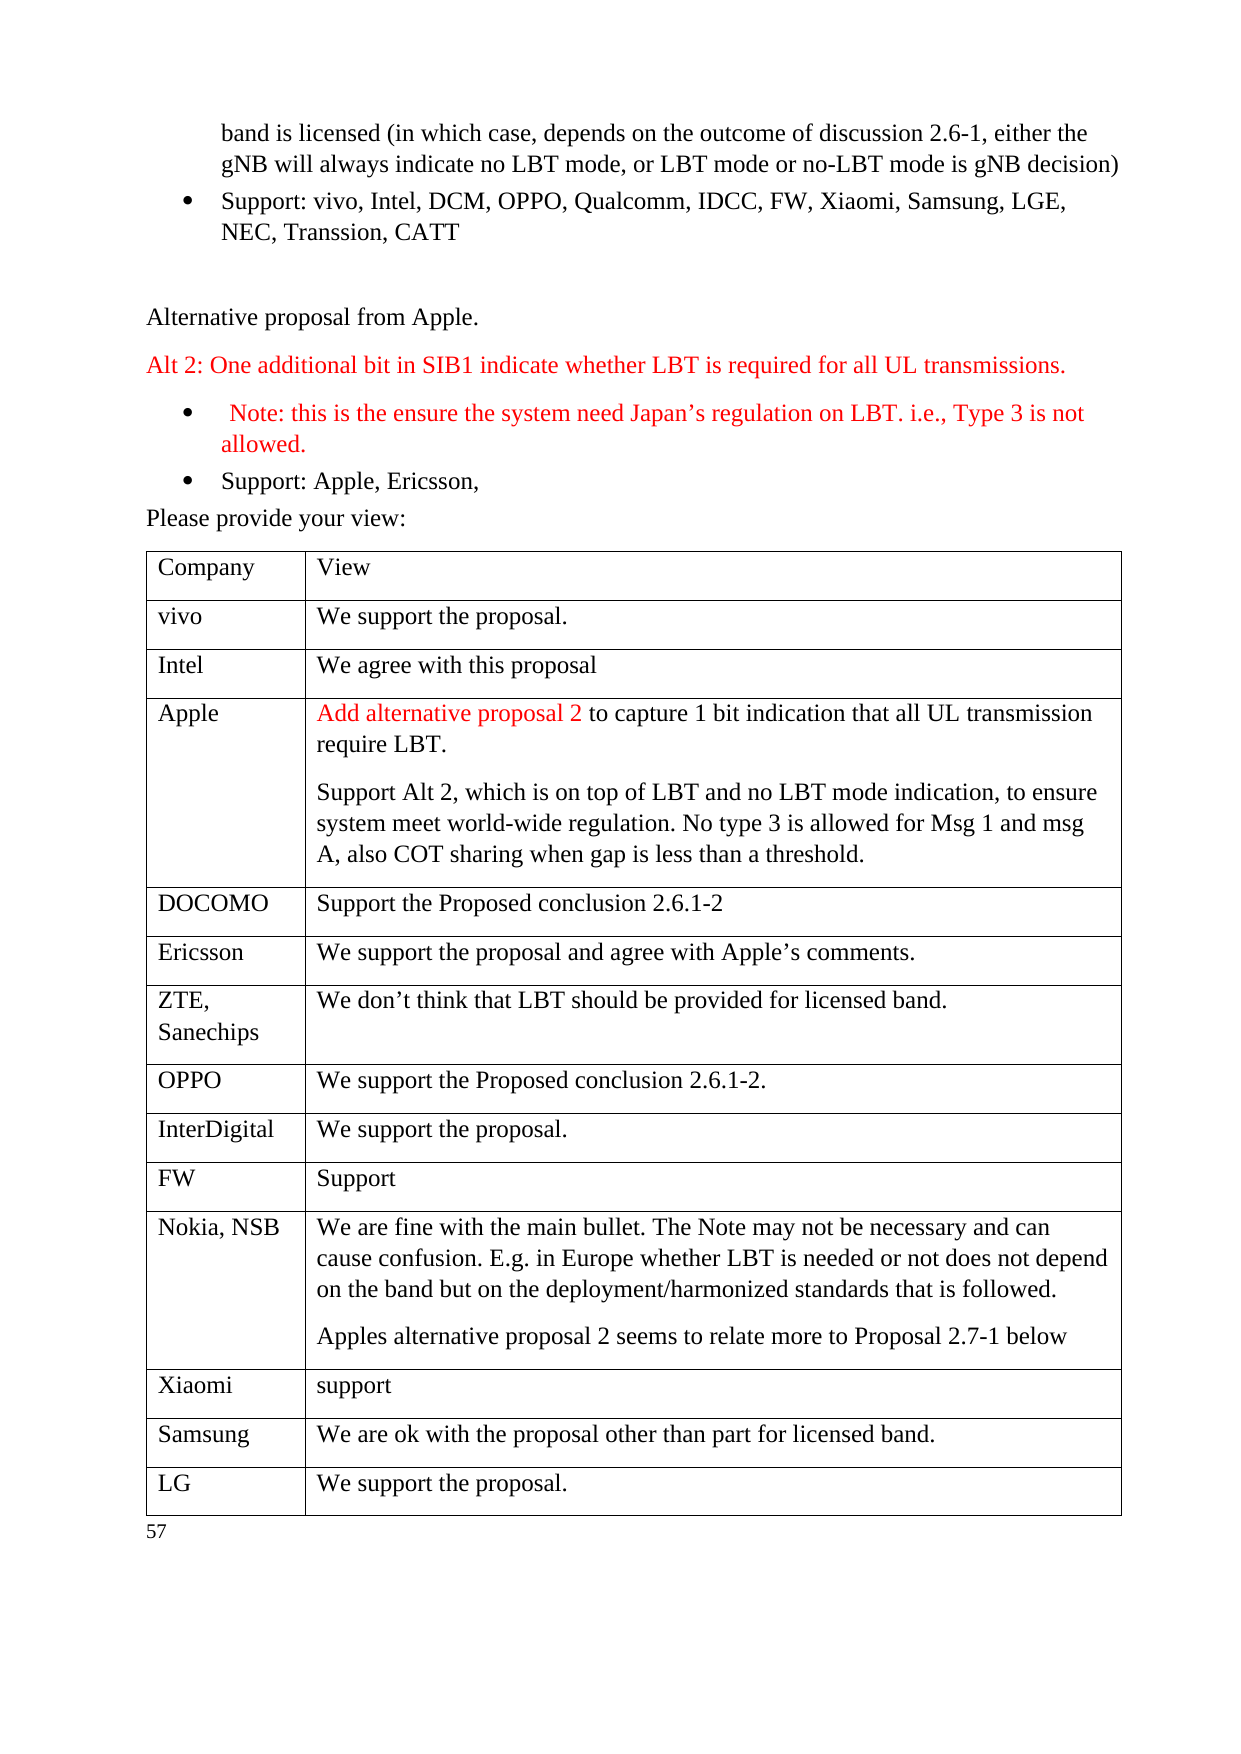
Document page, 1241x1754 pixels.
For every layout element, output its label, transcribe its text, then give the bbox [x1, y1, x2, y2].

table_cell We don’t think that LBT should be provided for licensed band. [306, 986, 1121, 1064]
table_cell Nokia, NSB [147, 1212, 305, 1369]
table_cell Xiaomi [147, 1370, 305, 1418]
table_cell ZTE, Sanechips [147, 986, 305, 1064]
table_cell support [306, 1370, 1121, 1418]
text Alt 2: One additional bit in SIB1 indicate whether LBT is required for all UL transmissions. [146, 350, 1122, 379]
table_cell Apple [147, 699, 305, 887]
table_cell Intel [147, 650, 305, 697]
table_cell OPPO [147, 1065, 305, 1113]
list Support: Apple, Ericsson, [183, 466, 1122, 495]
list Support: vivo, Intel, DCM, OPPO, Qualcomm, IDCC, FW, Xiaomi, Samsung, LGE, NEC, Transsion, CATT [183, 186, 1122, 246]
table_header View [306, 552, 1121, 600]
table_cell FW [147, 1163, 305, 1211]
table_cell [306, 1468, 1121, 1515]
list Note: this is the ensure the system need Japan’s regulation on LBT. i.e., Type 3 is not allowed. [183, 398, 1122, 458]
text Alternative proposal from Apple. [146, 302, 1122, 331]
table_header Company [147, 552, 305, 600]
table_cell We are ok with the proposal other than part for licensed band. [306, 1419, 1121, 1467]
table_cell Support the Proposed conclusion 2.6.1-2 [306, 888, 1121, 936]
table_cell DOCOMO [147, 888, 305, 936]
table_cell vivo [147, 601, 305, 649]
text Please provide your view: [146, 503, 1122, 532]
table_cell Samsung [147, 1419, 305, 1467]
table_cell We support the proposal. [306, 601, 1121, 649]
table_cell Ericsson [147, 937, 305, 984]
table_cell We are fine with the main bullet. The Note may not be necessary and can cause confusion. E.g. in Europe whether LBT is needed or not does not depend on the band but on the deployment/harmonized standards that is followed. Apples alternative proposal 2 seems to relate more to Proposal 2.7-1 below [306, 1212, 1121, 1369]
table_cell InterDigital [147, 1114, 305, 1162]
table_cell Support [306, 1163, 1121, 1211]
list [183, 118, 1122, 178]
table_cell We support the Proposed conclusion 2.6.1-2. [306, 1065, 1121, 1113]
table_cell Add alternative proposal 2 to capture 1 bit indication that all UL transmission require LBT. Support Alt 2, which is on top of LBT and no LBT mode indication, to ensure system meet world-wide regulation. No type 3 is allowed for Msg 1 and msg A, also COT sharing when gap is less than a threshold. [306, 699, 1121, 887]
table_cell We agree with this proposal [306, 650, 1121, 697]
table_cell LG Electronics [147, 1468, 305, 1515]
table_cell We support the proposal and agree with Apple’s comments. [306, 937, 1121, 984]
table_cell We support the proposal. [306, 1114, 1121, 1162]
